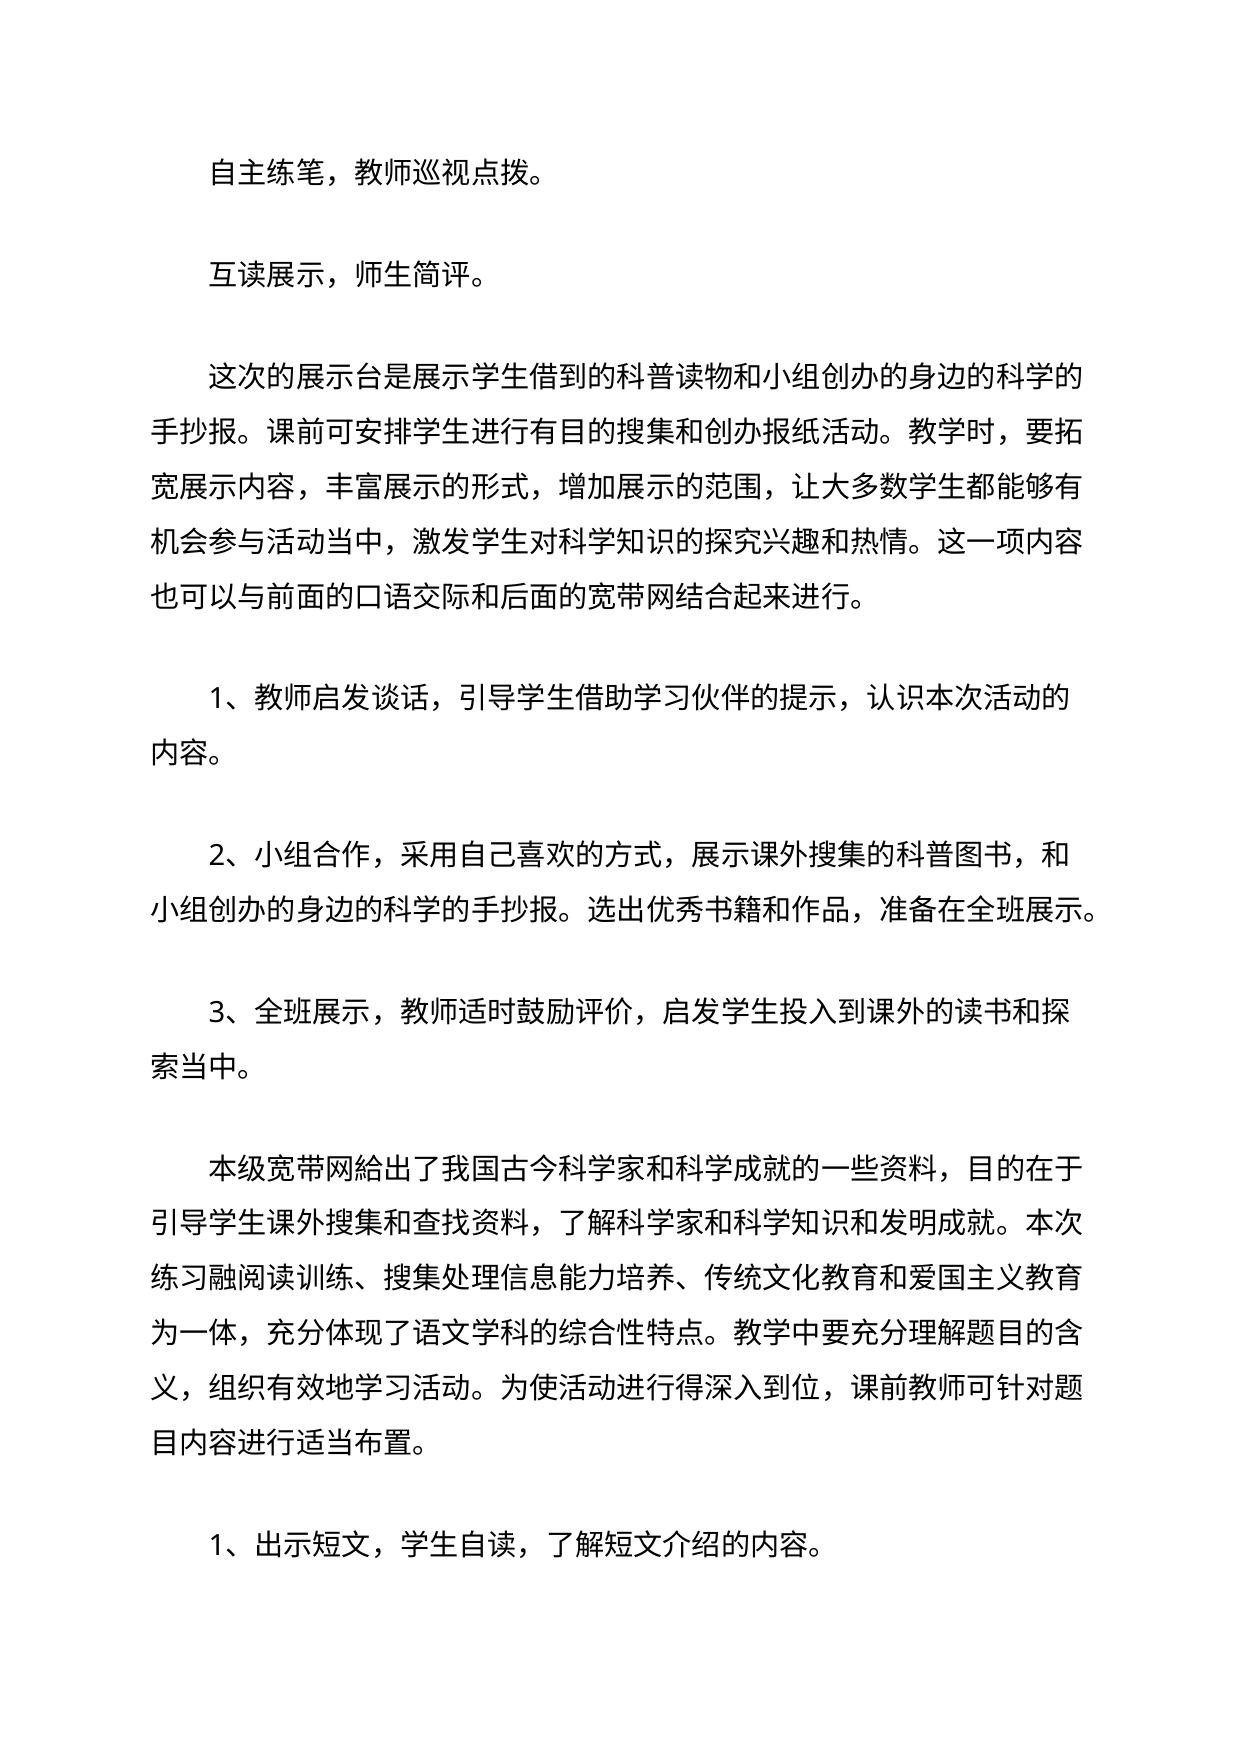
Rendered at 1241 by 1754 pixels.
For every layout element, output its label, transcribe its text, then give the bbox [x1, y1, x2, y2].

text 1、出示短文，学生自读，了解短文介绍的内容。 [150, 1521, 1090, 1564]
text 本级宽带网給出了我国古今科学家和科学成就的一些资料，目的在于引导学生课外搜集和查找资料，了解科学家和科学知识和发明成就。本次练习融阅读训练、搜集处理信息能力培养、传统文化教育和爱国主义教育为一体，充分体现了语文学科的综合性特点。教学中要充分理解题目的含义，组织有效地学习活动。为使活动进行得深入到位，课前教师可针对题目内容进行适当布置。 [150, 1145, 1090, 1462]
text 2、小组合作，采用自己喜欢的方式，展示课外搜集的科普图书，和小组创办的身边的科学的手抄报。选出优秀书籍和作品，准备在全班展示。 [150, 832, 1090, 929]
text 自主练笔，教师巡视点拨。 [150, 150, 1090, 192]
text 这次的展示台是展示学生借到的科普读物和小组创办的身边的科学的手抄报。课前可安排学生进行有目的搜集和创办报纸活动。教学时，要拓宽展示内容，丰富展示的形式，增加展示的范围，让大多数学生都能够有机会参与活动当中，激发学生对科学知识的探究兴趣和热情。这一项内容也可以与前面的口语交际和后面的宽带网结合起来进行。 [150, 353, 1090, 615]
text 互读展示，师生简评。 [150, 252, 1090, 294]
text 3、全班展示，教师适时鼓励评价，启发学生投入到课外的读书和探索当中。 [150, 988, 1090, 1086]
text 1、教师启发谈话，引导学生借助学习伙伴的提示，认识本次活动的内容。 [150, 675, 1090, 772]
